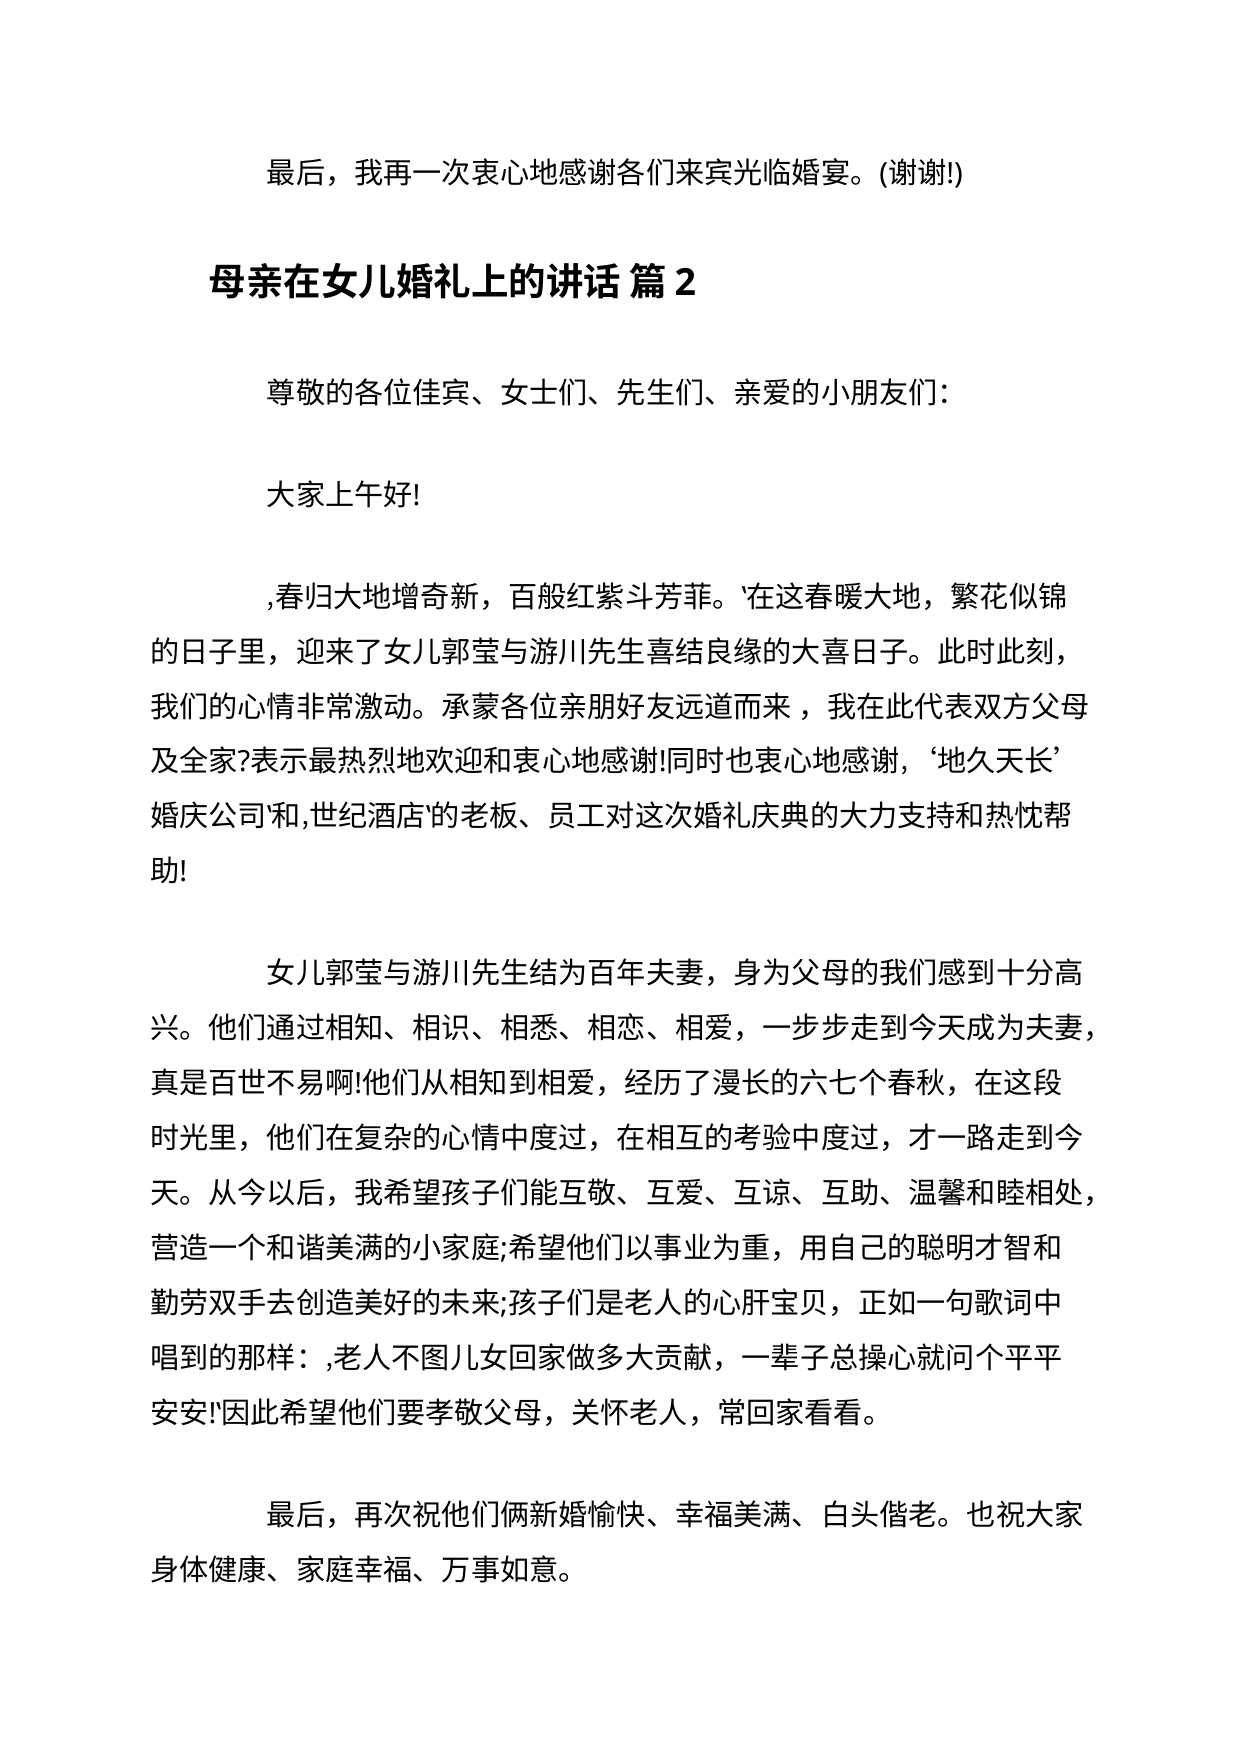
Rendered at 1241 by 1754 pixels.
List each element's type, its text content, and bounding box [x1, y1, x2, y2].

text 母亲在女儿婚礼上的讲话 篇2 [150, 252, 1090, 306]
text 最后，我再一次衷心地感谢各们来宾光临婚宴。(谢谢!) [150, 150, 1090, 192]
text 最后，再次祝他们俩新婚愉快、幸福美满、白头偕老。也祝大家身体健康、家庭幸福、万事如意。 [150, 1491, 1090, 1588]
text 尊敬的各位佳宾、女士们、先生们、亲爱的小朋友们： [150, 369, 1090, 412]
text 大家上午好! [150, 471, 1090, 514]
text ‚春归大地增奇新，百般红紫斗芳菲。‛在这春暖大地，繁花似锦的日子里，迎来了女儿郭莹与游川先生喜结良缘的大喜日子。此时此刻，我们的心情非常激动。承蒙各位亲朋好友远道而来 ，我在此代表双方父母及全家?表示最热烈地欢迎和衷心地感谢!同时也衷心地感谢‚‘地久天长’婚庆公司‛和‚世纪酒店‛的老板、员工对这次婚礼庆典的大力支持和热忱帮助! [150, 573, 1090, 890]
text 女儿郭莹与游川先生结为百年夫妻，身为父母的我们感到十分高兴。他们通过相知、相识、相悉、相恋、相爱，一步步走到今天成为夫妻，真是百世不易啊!他们从相知到相爱，经历了漫长的六七个春秋，在这段时光里，他们在复杂的心情中度过，在相互的考验中度过，才一路走到今天。从今以后，我希望孩子们能互敬、互爱、互谅、互助、温馨和睦相处，营造一个和谐美满的小家庭;希望他们以事业为重，用自己的聪明才智和勤劳双手去创造美好的未来;孩子们是老人的心肝宝贝，正如一句歌词中唱到的那样：‚老人不图儿女回家做多大贡献，一辈子总操心就问个平平安安!‛因此希望他们要孝敬父母，关怀老人，常回家看看。 [150, 950, 1090, 1432]
